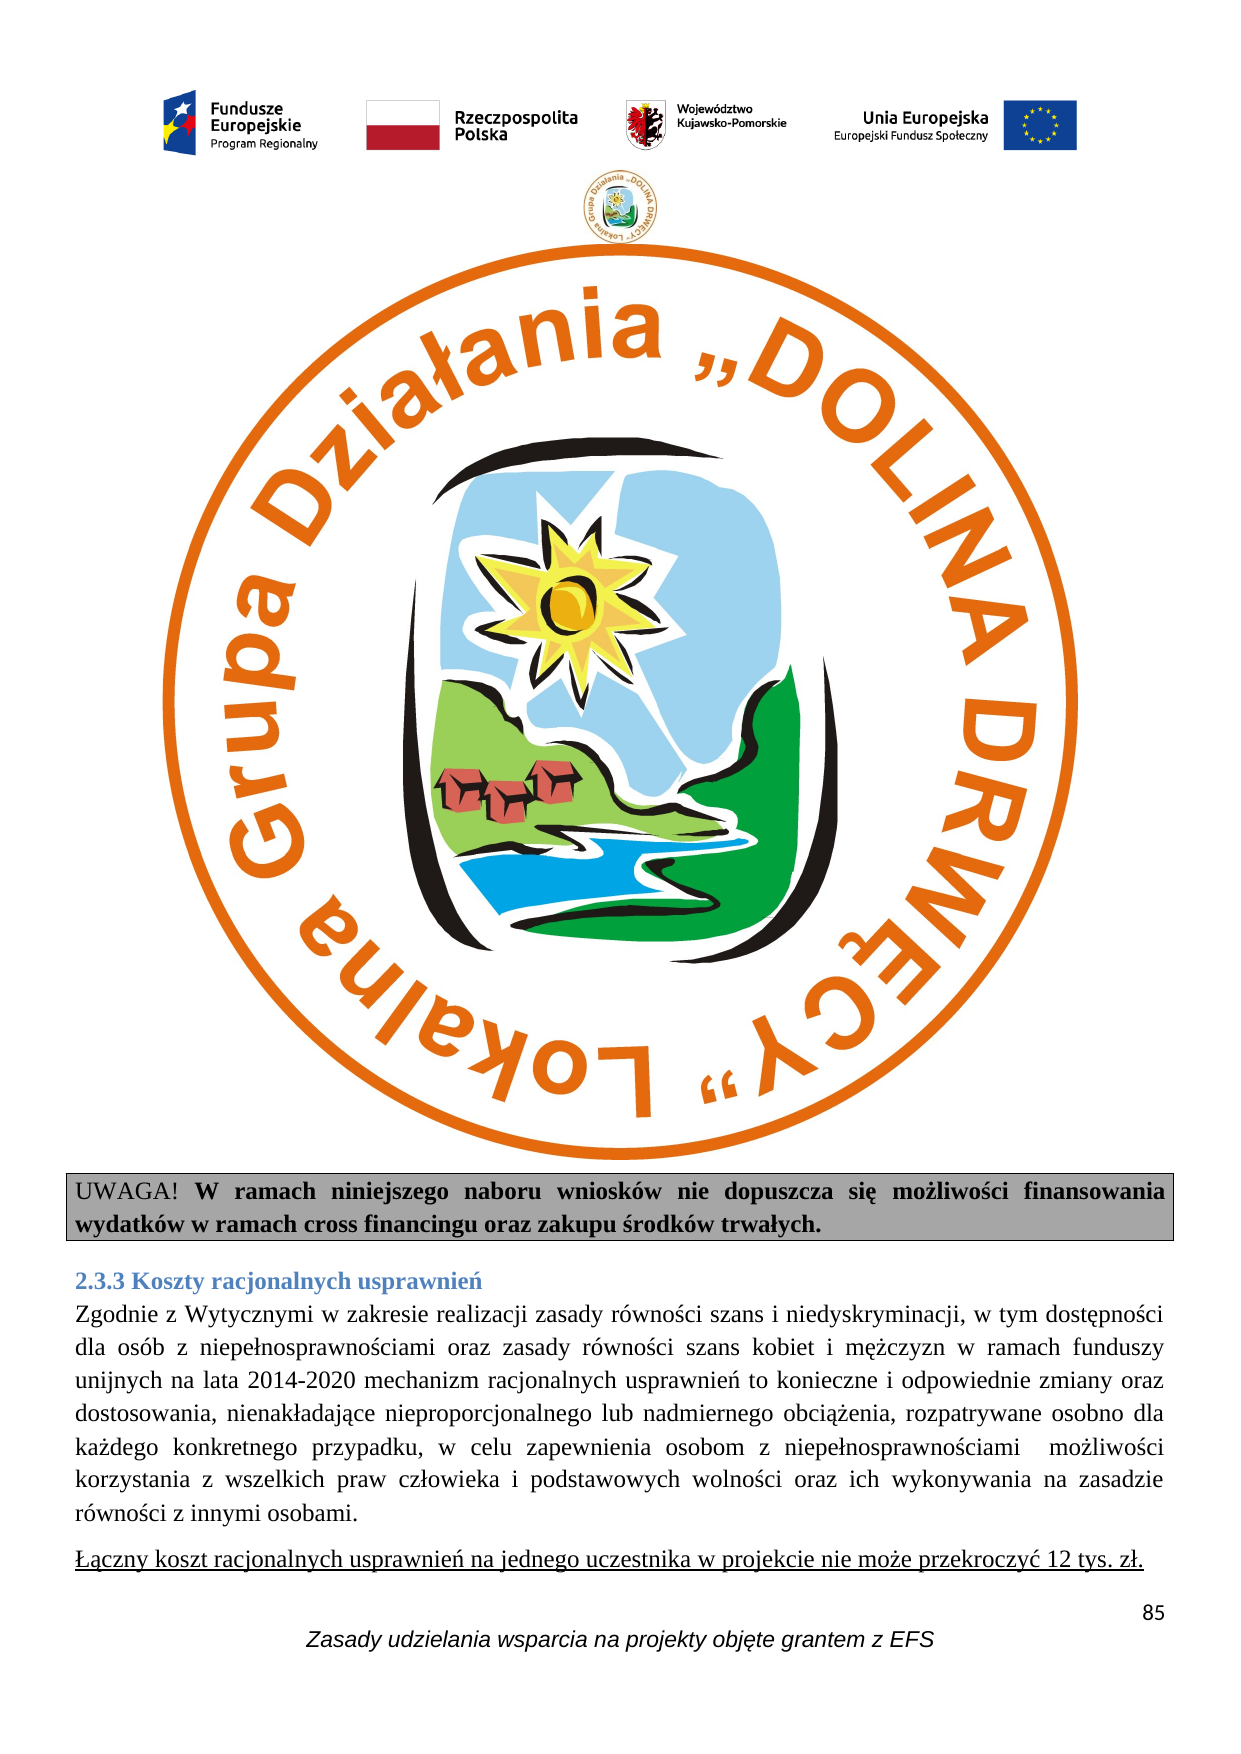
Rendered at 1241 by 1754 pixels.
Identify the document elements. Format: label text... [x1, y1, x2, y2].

picture [147, 73, 1093, 1160]
text UWAGA! W ramach niniejszego naboru wniosków nie dopuszcza się możliwości finansowania wydatków w ramach cross financingu oraz zakupu środków trwałych. [67, 1174, 1173, 1240]
subtitle 2.3.3 Koszty racjonalnych usprawnień [75, 1266, 1165, 1295]
text Zgodnie z Wytycznymi w zakresie realizacji zasady równości szans i niedyskryminacji, w tym dostępności dla osób z niepełnosprawnościami oraz zasady równości szans kobiet i mężczyzn w ramach funduszy unijnych na lata 2014-2020 mechanizm racjonalnych usprawnień to konieczne i odpowiednie zmiany oraz dostosowania, nienakładające nieproporcjonalnego lub nadmiernego obciążenia, rozpatrywane osobno dla każdego konkretnego przypadku, w celu zapewnienia osobom z niepełnosprawnościami możliwości korzystania z wszelkich praw człowieka i podstawowych wolności oraz ich wykonywania na zasadzie równości z innymi osobami. [75, 1299, 1165, 1526]
text Łączny koszt racjonalnych usprawnień na jednego uczestnika w projekcie nie może przekroczyć 12 tys. zł. [75, 1544, 1165, 1573]
